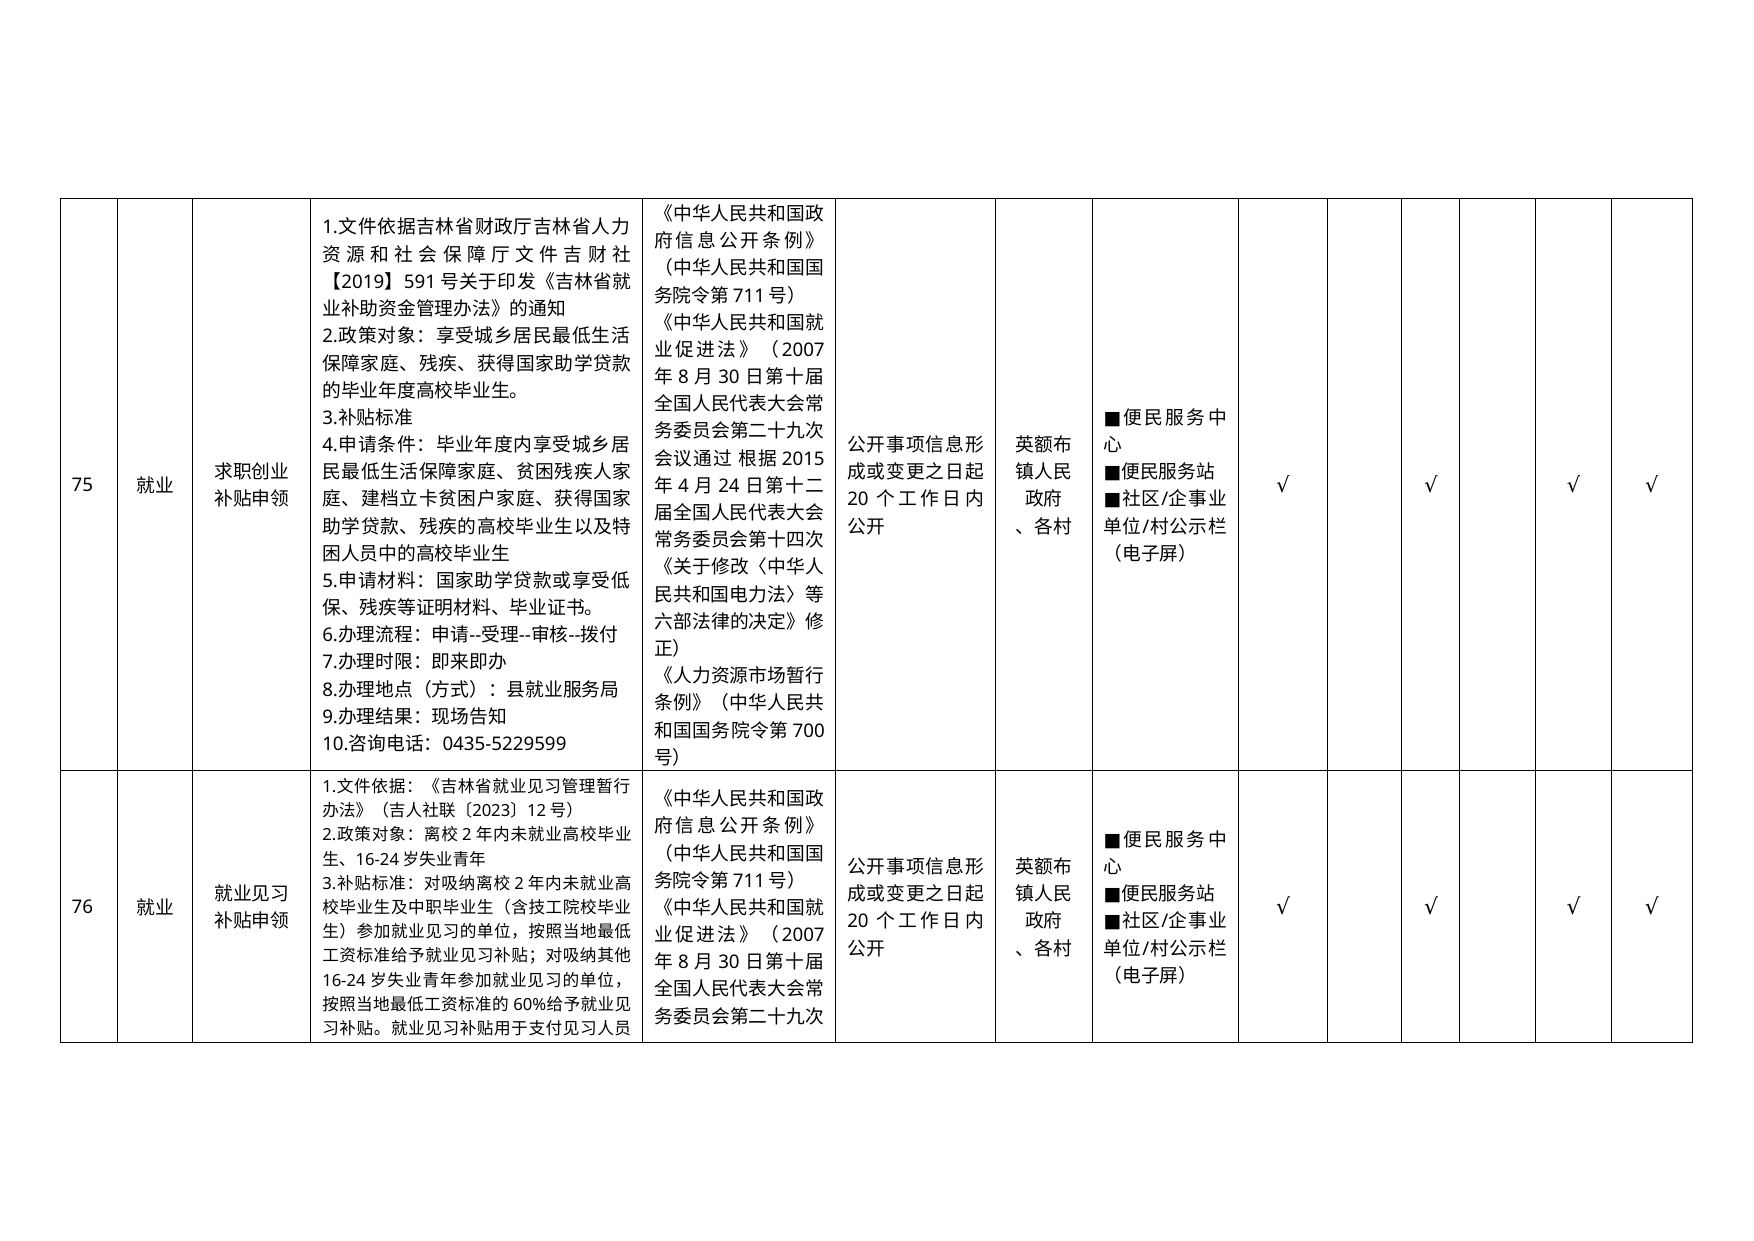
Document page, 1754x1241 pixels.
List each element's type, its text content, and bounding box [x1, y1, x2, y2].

table_cell [1328, 199, 1401, 769]
table_cell √ [1402, 771, 1459, 1042]
table_cell [1460, 771, 1535, 1042]
table_cell 75 [61, 199, 117, 769]
table_cell √ [1536, 771, 1611, 1042]
table_cell 1.文件依据吉林省财政厅吉林省人力资源和社会保障厅文件吉财社【2019】591号关于印发《吉林省就业补助资金管理办法》的通知 2.政策对象：享受城乡居民最低生活保障家庭、残疾、获得国家助学贷款的毕业年度高校毕业生。 3.补贴标准 4.申请条件：毕业年度内享受城乡居民最低生活保障家庭、贫困残疾人家庭、建档立卡贫困户家庭、获得国家助学贷款、残疾的高校毕业生以及特困人员中的高校毕业生 5.申请材料：国家助学贷款或享受低保、残疾等证明材料、毕业证书。 6.办理流程：申请--受理--审核--拨付 7.办理时限：即来即办 8.办理地点（方式）：县就业服务局 9.办理结果：现场告知 10.咨询电话：0435-5229599 [311, 199, 642, 769]
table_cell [1093, 771, 1238, 1042]
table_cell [643, 771, 835, 1042]
table_cell √ [1239, 771, 1327, 1042]
table_cell 就业 [118, 771, 192, 1042]
table_cell [1328, 771, 1401, 1042]
table_cell 就业 [118, 199, 192, 769]
table_cell √ [1402, 199, 1459, 769]
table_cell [836, 771, 995, 1042]
table_cell [1460, 199, 1535, 769]
table_cell ■便民服务中心 ■便民服务站 ■社区/企事业单位/村公示栏（电子屏） [1093, 199, 1238, 769]
table_cell 公开事项信息形成或变更之日起20个工作日内公开 [836, 199, 995, 769]
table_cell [311, 771, 642, 1042]
table_cell √ [1612, 771, 1692, 1042]
table_cell 求职创业 补贴申领 [193, 199, 310, 769]
table_cell 英额布镇人民政府 、各村 [996, 771, 1092, 1042]
table_cell √ [1536, 199, 1611, 769]
table_cell √ [1612, 199, 1692, 769]
table_cell 英额布镇人民政府 、各村 [996, 199, 1092, 769]
table_cell 就业见习 补贴申领 [193, 771, 310, 1042]
table_cell 76 [61, 771, 117, 1042]
table_cell √ [1239, 199, 1327, 769]
